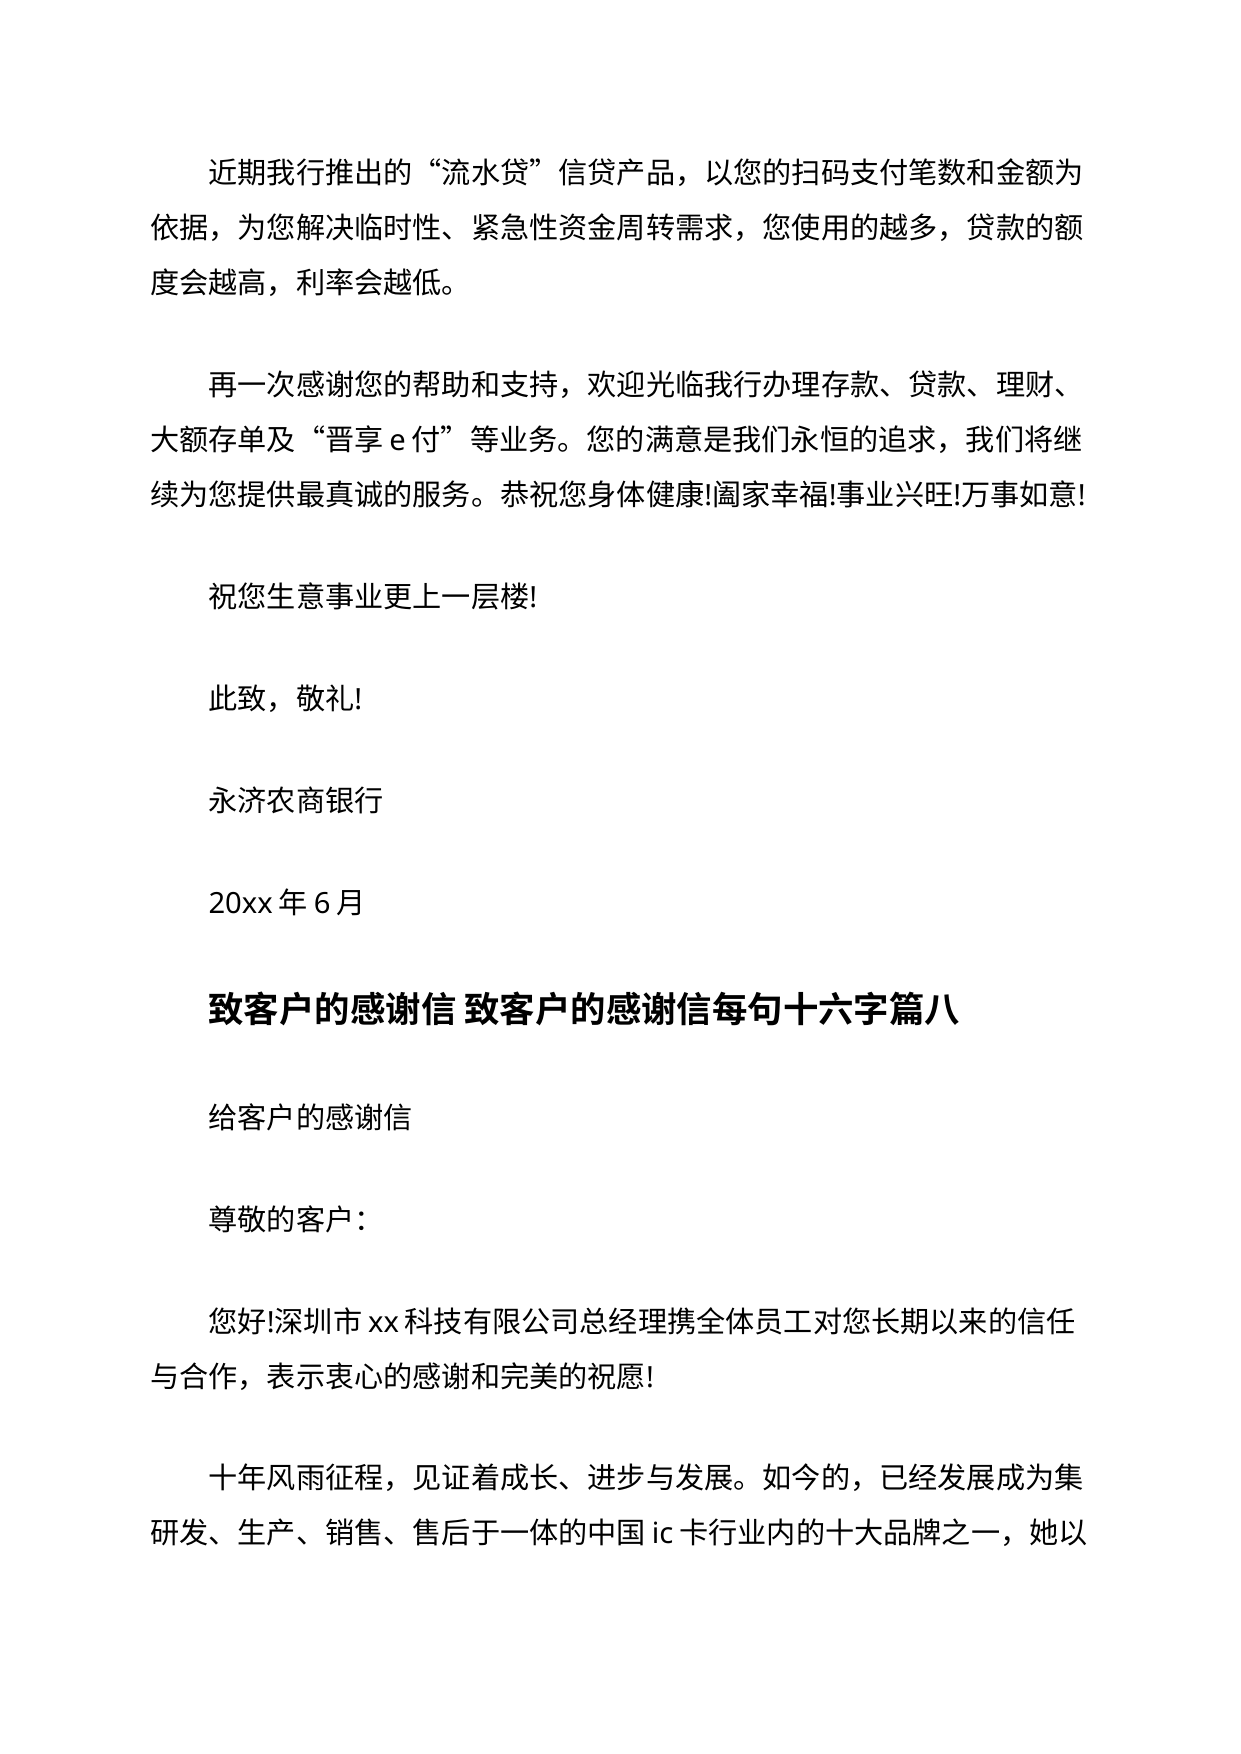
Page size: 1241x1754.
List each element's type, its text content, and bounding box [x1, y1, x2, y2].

text 致客户的感谢信 致客户的感谢信每句十六字篇八 [150, 981, 1090, 1032]
text 此致，敬礼! [150, 675, 1090, 718]
text 您好!深圳市xx科技有限公司总经理携全体员工对您长期以来的信任与合作，表示衷心的感谢和完美的祝愿! [150, 1298, 1090, 1396]
text 再一次感谢您的帮助和支持，欢迎光临我行办理存款、贷款、理财、大额存单及“晋享e付”等业务。您的满意是我们永恒的追求，我们将继续为您提供最真诚的服务。恭祝您身体健康!阖家幸福!事业兴旺!万事如意! [150, 362, 1090, 514]
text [150, 1455, 1090, 1552]
text 给客户的感谢信 [150, 1094, 1090, 1137]
text 尊敬的客户： [150, 1196, 1090, 1239]
text 近期我行推出的“流水贷”信贷产品，以您的扫码支付笔数和金额为依据，为您解决临时性、紧急性资金周转需求，您使用的越多，贷款的额度会越高，利率会越低。 [150, 150, 1090, 302]
text 永济农商银行 [150, 777, 1090, 820]
text 20xx年6月 [150, 879, 1090, 922]
text 祝您生意事业更上一层楼! [150, 573, 1090, 616]
